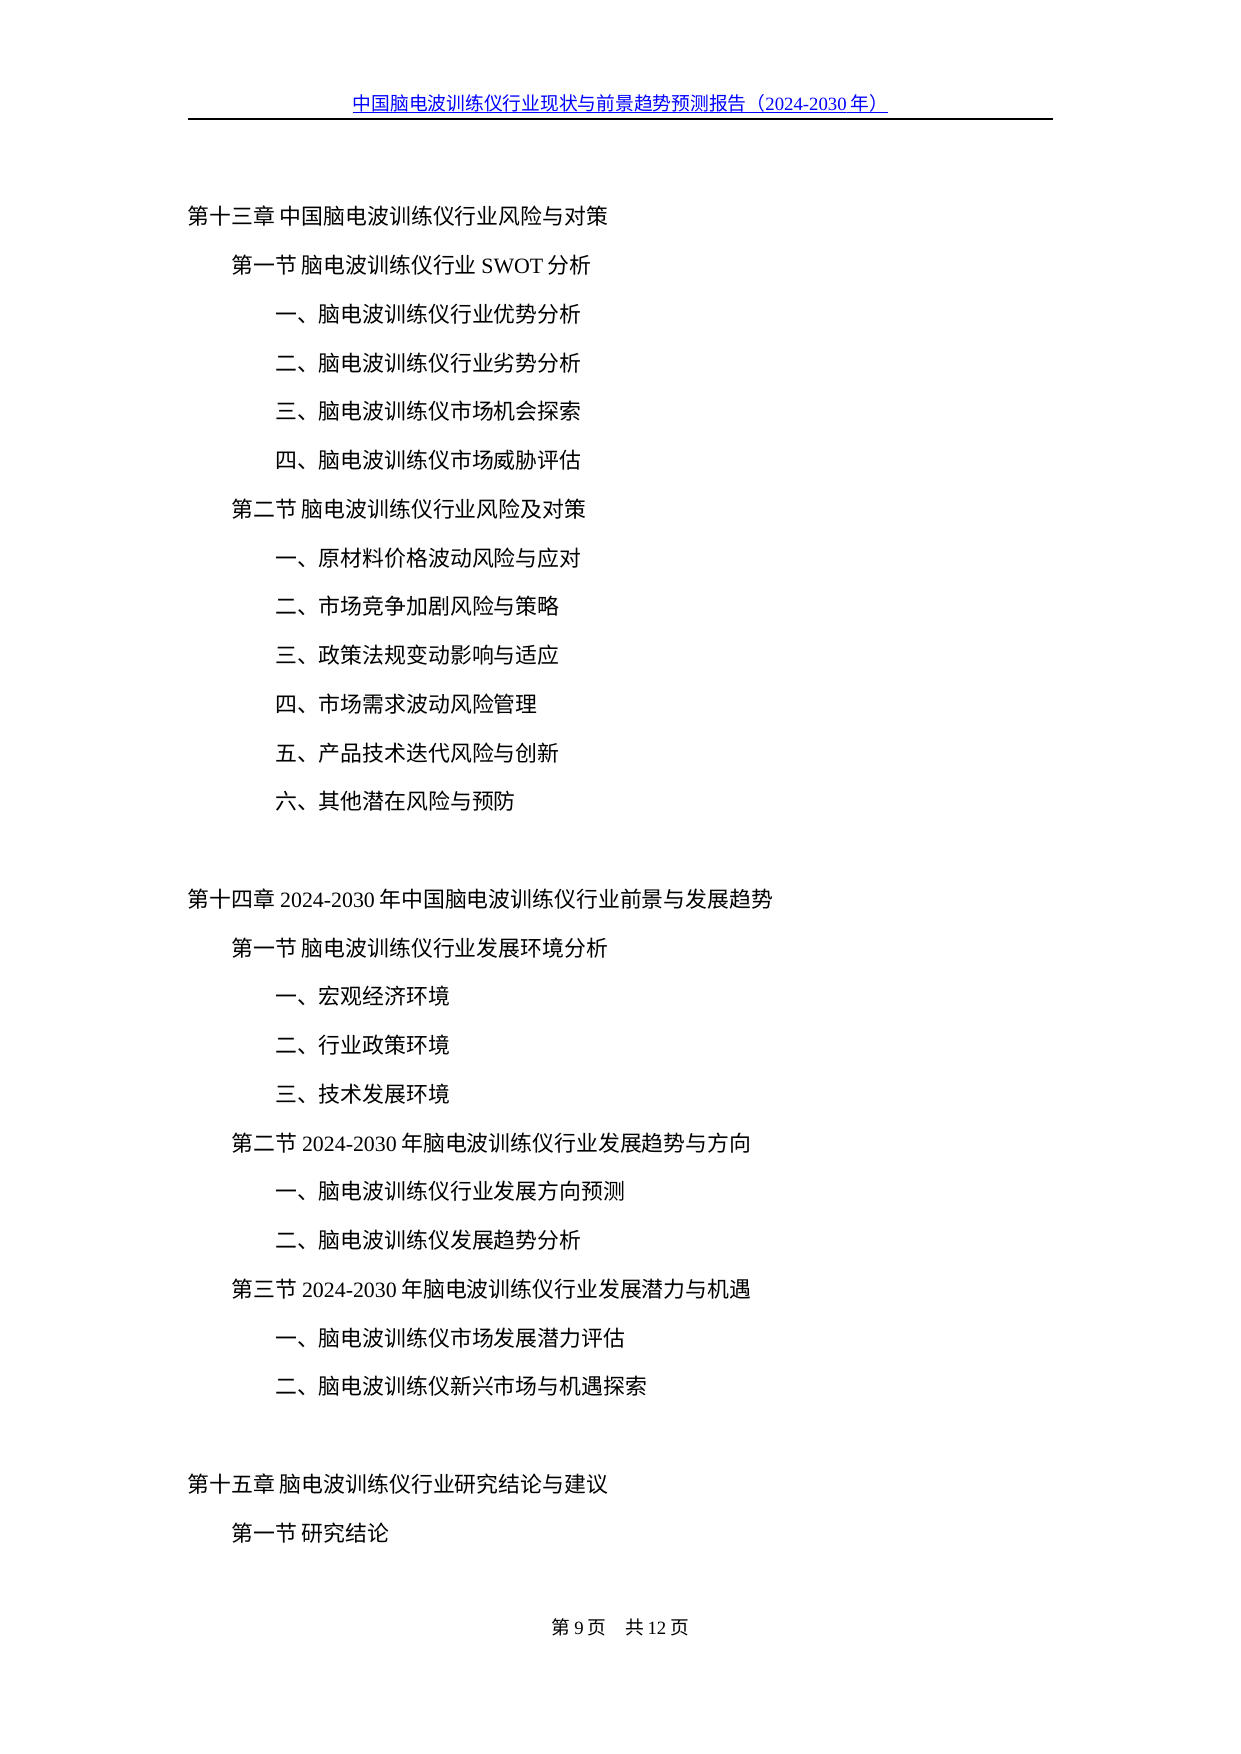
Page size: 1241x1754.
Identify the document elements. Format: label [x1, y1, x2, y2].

text [187, 150, 1053, 1548]
